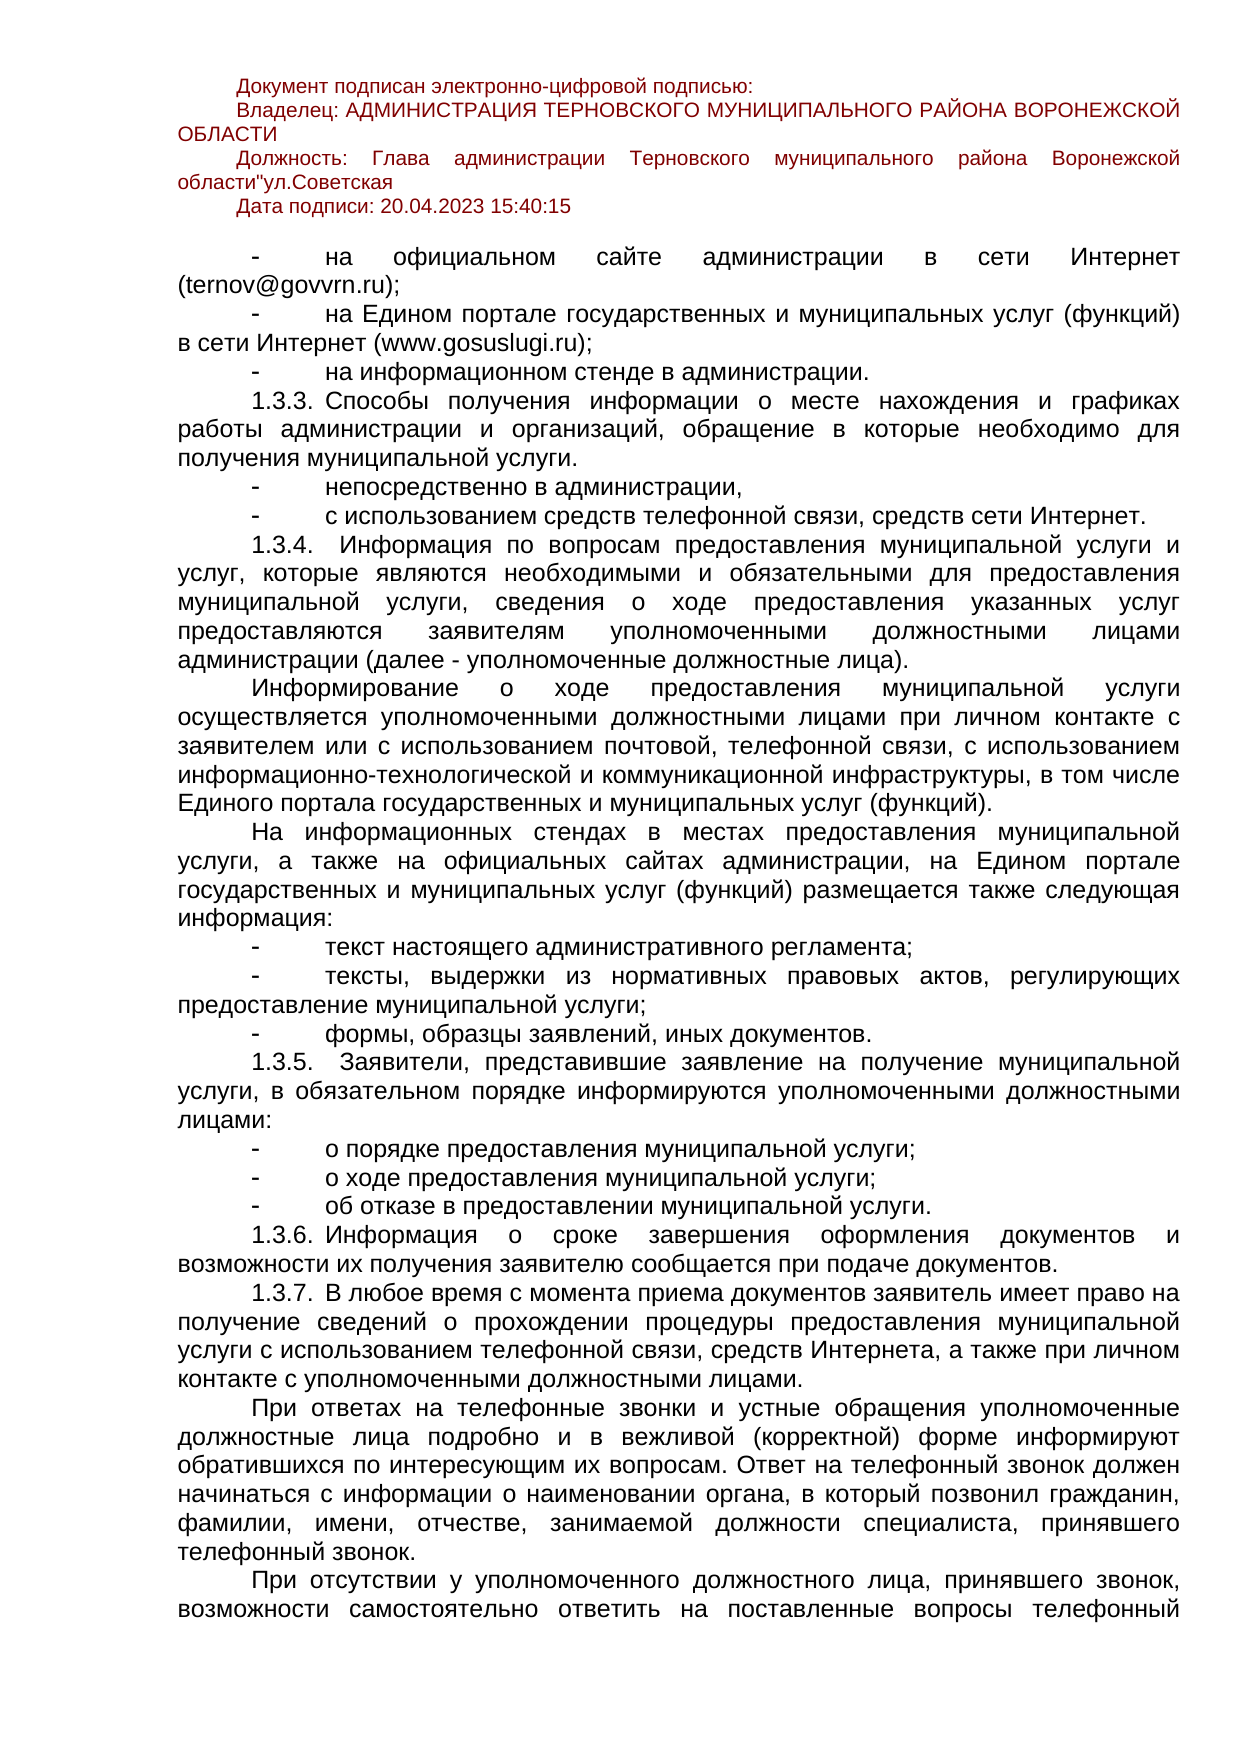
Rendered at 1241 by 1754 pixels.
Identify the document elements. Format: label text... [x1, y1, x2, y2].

list непосредственно в администрации, [177, 472, 1181, 501]
list на официальном сайте администрации в сети Интернет (ternov@govvrn.ru); [177, 242, 1181, 299]
list текст настоящего административного регламента; [177, 932, 1181, 961]
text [177, 1565, 1181, 1623]
list на информационном стенде в администрации. [177, 357, 1181, 386]
list на Едином портале государственных и муниципальных услуг (функций) в сети Интернет (www.gosuslugi.ru); [177, 299, 1181, 357]
text Информирование о ходе предоставления муниципальной услуги осуществляется уполномоченными должностными лицами при личном контакте с заявителем или с использованием почтовой, телефонной связи, с использованием информационно-технологической и коммуникационной инфраструктуры, в том числе Единого портала государственных и муниципальных услуг (функций). [177, 673, 1181, 817]
list об отказе в предоставлении муниципальной услуги. [177, 1191, 1181, 1220]
list Заявители, представившие заявление на получение муниципальной услуги, в обязательном порядке информируются уполномоченными должностными лицами: [177, 1047, 1181, 1134]
list Информация по вопросам предоставления муниципальной услуги и услуг, которые являются необходимыми и обязательными для предоставления муниципальной услуги, сведения о ходе предоставления указанных услуг предоставляются заявителям уполномоченными должностными лицами администрации (далее - уполномоченные должностные лица). [177, 529, 1181, 673]
list формы, образцы заявлений, иных документов. [177, 1018, 1181, 1047]
list В любое время с момента приема документов заявитель имеет право на получение сведений о прохождении процедуры предоставления муниципальной услуги с использованием телефонной связи, средств Интернета, а также при личном контакте с уполномоченными должностными лицами. [177, 1278, 1181, 1393]
list Информация о сроке завершения оформления документов и возможности их получения заявителю сообщается при подаче документов. [177, 1220, 1181, 1278]
list Способы получения информации о месте нахождения и графиках работы администрации и организаций, обращение в которые необходимо для получения муниципальной услуги. [177, 386, 1181, 472]
text На информационных стендах в местах предоставления муниципальной услуги, а также на официальных сайтах администрации, на Едином портале государственных и муниципальных услуг (функций) размещается также следующая информация: [177, 817, 1181, 932]
text При ответах на телефонные звонки и устные обращения уполномоченные должностные лица подробно и в вежливой (корректной) форме информируют обратившихся по интересующим их вопросам. Ответ на телефонный звонок должен начинаться с информации о наименовании органа, в который позвонил гражданин, фамилии, имени, отчестве, занимаемой должности специалиста, принявшего телефонный звонок. [177, 1393, 1181, 1565]
list о порядке предоставления муниципальной услуги; [177, 1134, 1181, 1162]
list тексты, выдержки из нормативных правовых актов, регулирующих предоставление муниципальной услуги; [177, 961, 1181, 1018]
list с использованием средств телефонной связи, средств сети Интернет. [177, 501, 1181, 529]
list о ходе предоставления муниципальной услуги; [177, 1162, 1181, 1191]
